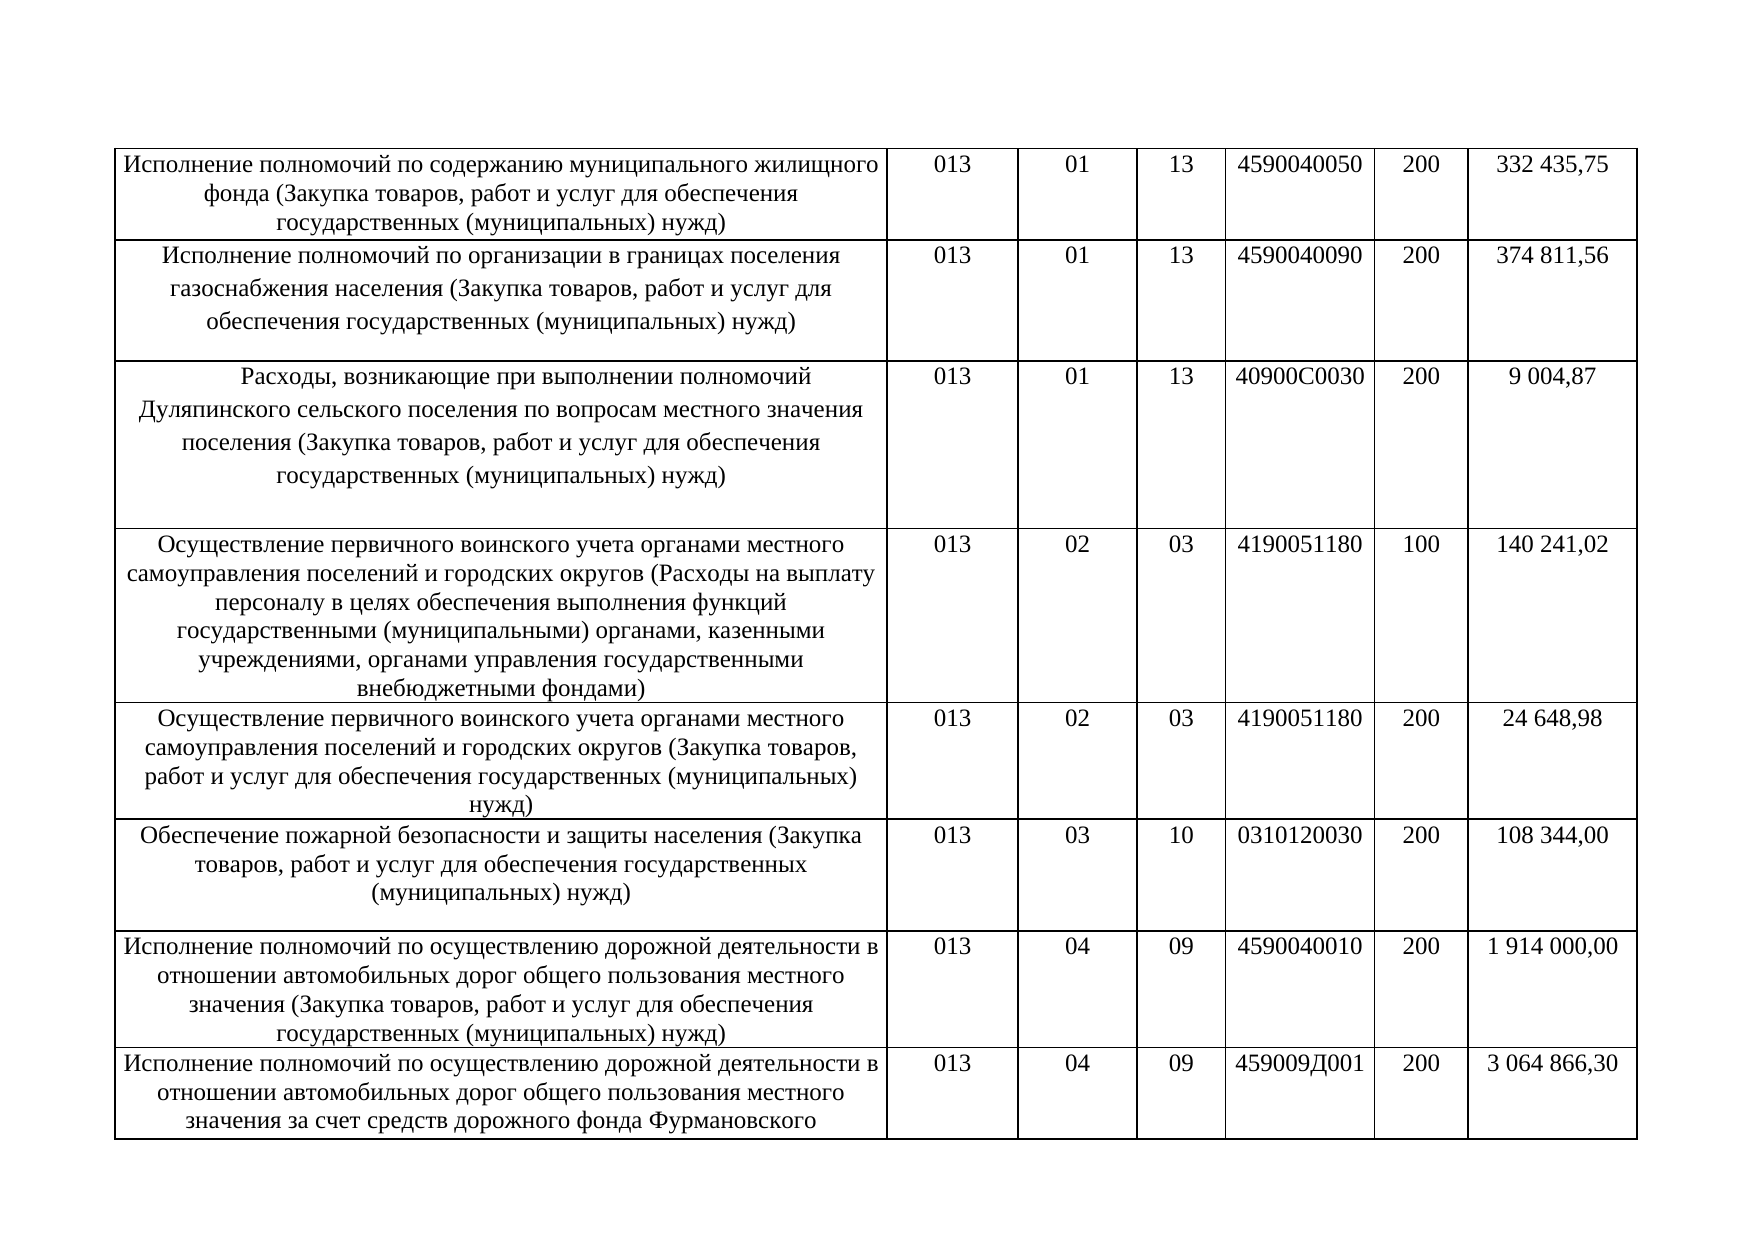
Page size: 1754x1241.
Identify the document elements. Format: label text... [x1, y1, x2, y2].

table_cell 4590040050 [1226, 149, 1374, 239]
table_cell 04 [1019, 932, 1136, 1046]
table_cell 40900С0030 [1226, 362, 1374, 528]
table_cell 09 [1138, 1048, 1225, 1138]
table_cell Осуществление первичного воинского учета органами местного самоуправления поселений и городских округов (Закупка товаров, работ и услуг для обеспечения государственных (муниципальных) нужд) [116, 703, 886, 818]
table_cell 100 [1375, 529, 1467, 702]
table_cell 3 064 866,30 [1469, 1048, 1636, 1138]
table_cell Осуществление первичного воинского учета органами местного самоуправления поселений и городских округов (Расходы на выплату персоналу в целях обеспечения выполнения функций государственными (муниципальными) органами, казенными учреждениями, органами управления государственными внебюджетными фондами) [116, 529, 886, 702]
table_cell 013 [888, 703, 1017, 818]
table_cell 4590040010 [1226, 932, 1374, 1046]
table_cell 9 004,87 [1469, 362, 1636, 528]
table_cell 4190051180 [1226, 529, 1374, 702]
table_cell 4190051180 [1226, 703, 1374, 818]
table_cell 01 [1019, 241, 1136, 360]
table_cell 1 914 000,00 [1469, 932, 1636, 1046]
table_cell 02 [1019, 703, 1136, 818]
table_cell Исполнение полномочий по содержанию муниципального жилищного фонда (Закупка товаров, работ и услуг для обеспечения государственных (муниципальных) нужд) [116, 149, 886, 239]
table_cell 108 344,00 [1469, 820, 1636, 930]
table_cell 013 [888, 529, 1017, 702]
table_cell 013 [888, 932, 1017, 1046]
table_cell 13 [1138, 149, 1225, 239]
table_cell 0310120030 [1226, 820, 1374, 930]
table_cell 04 [1019, 1048, 1136, 1138]
table_cell 02 [1019, 529, 1136, 702]
table_cell Исполнение полномочий по осуществлению дорожной деятельности в отношении автомобильных дорог общего пользования местного значения (Закупка товаров, работ и услуг для обеспечения государственных (муниципальных) нужд) [116, 932, 886, 1046]
table_cell 200 [1375, 820, 1467, 930]
table_cell 200 [1375, 362, 1467, 528]
table_cell 200 [1375, 703, 1467, 818]
table_cell 200 [1375, 149, 1467, 239]
table_cell 4590040090 [1226, 241, 1374, 360]
table_cell 013 [888, 241, 1017, 360]
table_cell 09 [1138, 932, 1225, 1046]
table_cell 24 648,98 [1469, 703, 1636, 818]
table_cell 01 [1019, 362, 1136, 528]
table_cell 13 [1138, 362, 1225, 528]
table_cell 10 [1138, 820, 1225, 930]
table_cell Расходы, возникающие при выполнении полномочий Дуляпинского сельского поселения по вопросам местного значения поселения (Закупка товаров, работ и услуг для обеспечения государственных (муниципальных) нужд) [116, 362, 886, 528]
table_cell 01 [1019, 149, 1136, 239]
table_cell 332 435,75 [1469, 149, 1636, 239]
table_cell 459009Д001 [1226, 1048, 1374, 1138]
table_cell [116, 1048, 886, 1138]
table_cell 374 811,56 [1469, 241, 1636, 360]
table_cell 200 [1375, 932, 1467, 1046]
table_cell 13 [1138, 241, 1225, 360]
table_cell 200 [1375, 241, 1467, 360]
table_cell 140 241,02 [1469, 529, 1636, 702]
table_cell 013 [888, 149, 1017, 239]
table_cell 03 [1138, 529, 1225, 702]
table_cell Исполнение полномочий по организации в границах поселения газоснабжения населения (Закупка товаров, работ и услуг для обеспечения государственных (муниципальных) нужд) [116, 241, 886, 360]
table_cell 03 [1019, 820, 1136, 930]
table_cell 013 [888, 362, 1017, 528]
table_cell 013 [888, 820, 1017, 930]
table_cell 013 [888, 1048, 1017, 1138]
table_cell 200 [1375, 1048, 1467, 1138]
table_cell Обеспечение пожарной безопасности и защиты населения (Закупка товаров, работ и услуг для обеспечения государственных (муниципальных) нужд) [116, 820, 886, 930]
table_cell 03 [1138, 703, 1225, 818]
